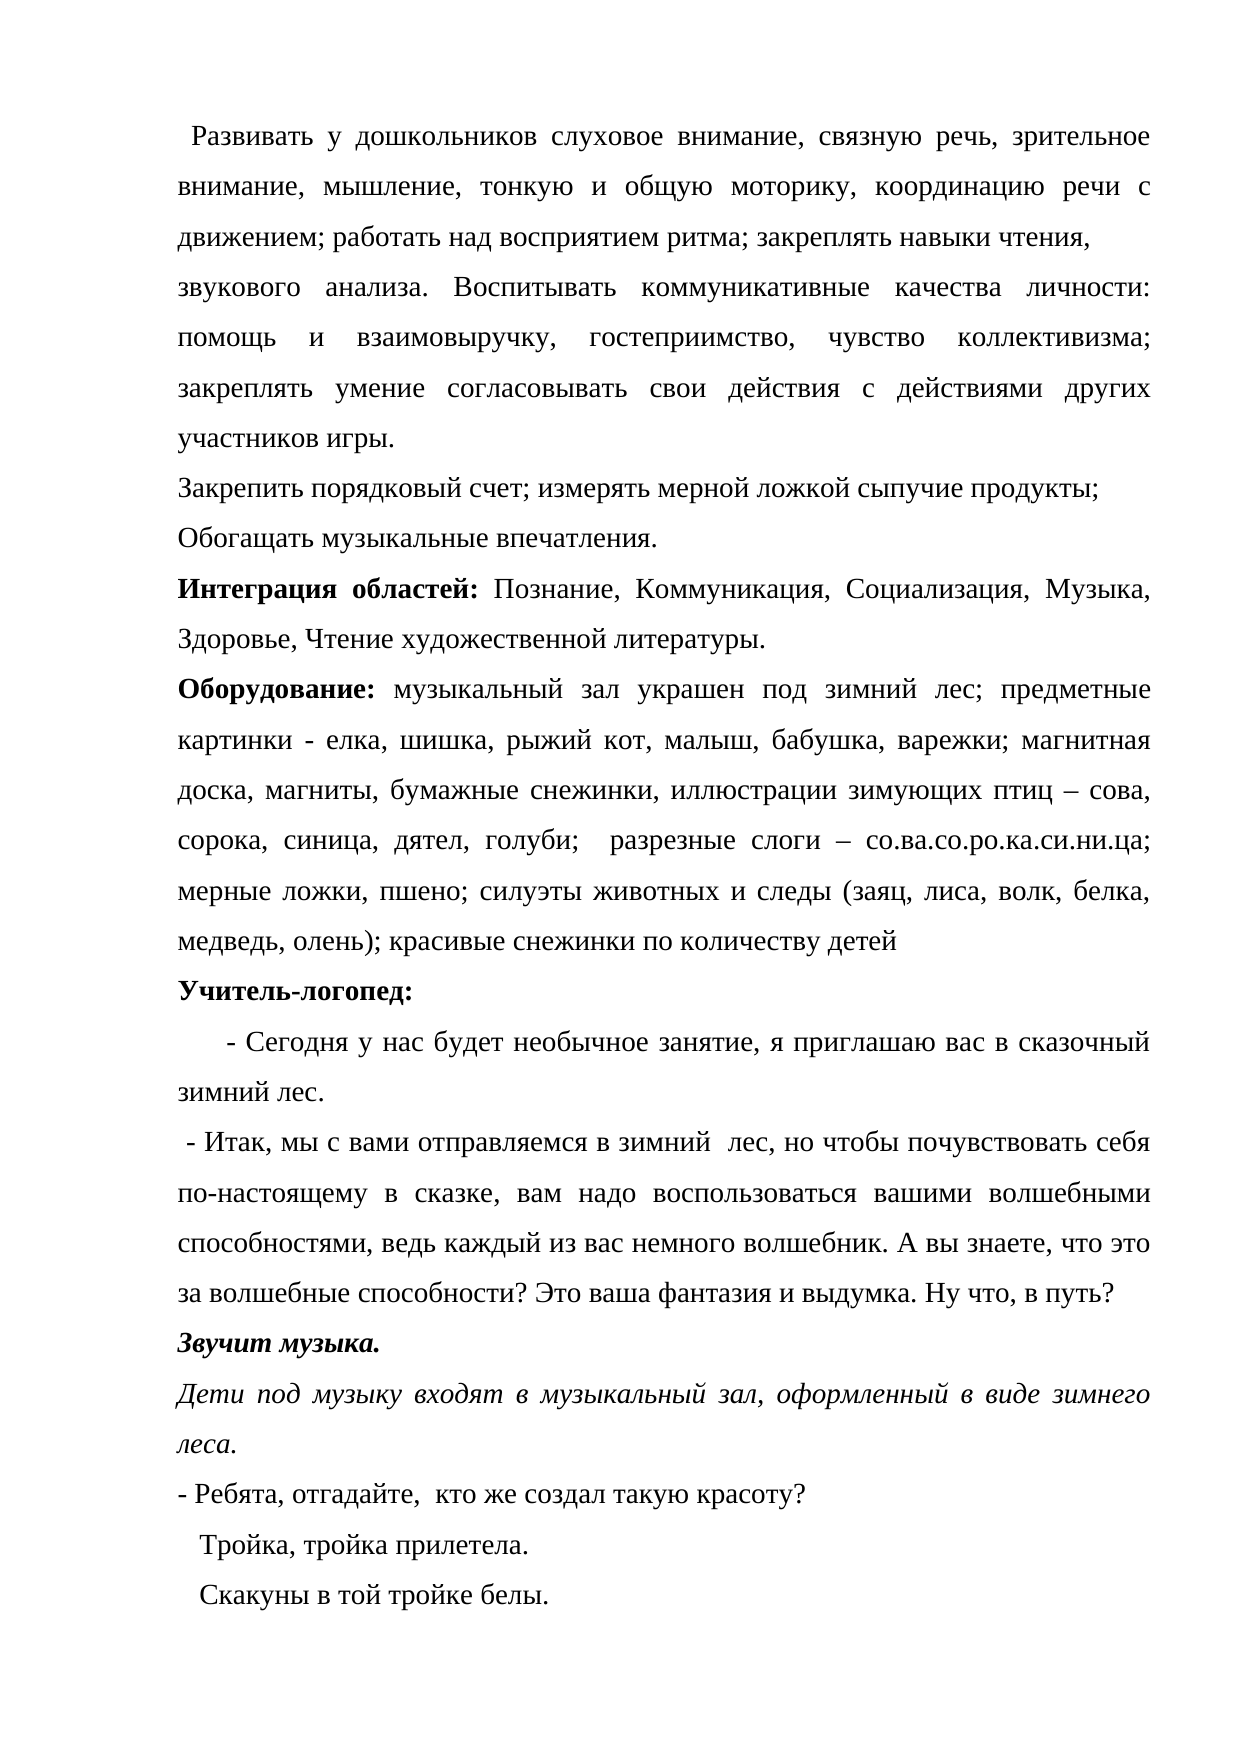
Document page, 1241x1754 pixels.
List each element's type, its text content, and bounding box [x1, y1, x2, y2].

text Обогащать музыкальные впечатления. [177, 521, 1152, 554]
text Учитель-логопед: [177, 973, 1152, 1007]
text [177, 1527, 1152, 1611]
text - Ребята, отгадайте, кто же создал такую красоту? [177, 1477, 1152, 1510]
text Интеграция областей: Познание, Коммуникация, Социализация, Музыка, Здоровье, Чтение художественной литературы. [177, 571, 1152, 655]
text Оборудование: музыкальный зал украшен под зимний лес; предметные картинки - елка, шишка, рыжий кот, малыш, бабушка, варежки; магнитная доска, магниты, бумажные снежинки, иллюстрации зимующих птиц – сова, сорока, синица, дятел, голуби; разрезные слоги – со.ва.со.ро.ка.си.ни.ца; мерные ложки, пшено; силуэты животных и следы (заяц, лиса, волк, белка, медведь, олень); красивые снежинки по количеству детей [177, 672, 1152, 957]
text - Сегодня у нас будет необычное занятие, я приглашаю вас в сказочный зимний лес. [177, 1024, 1152, 1108]
text Развивать у дошкольников слуховое внимание, связную речь, зрительное внимание, мышление, тонкую и общую моторику, координацию речи с движением; работать над восприятием ритма; закреплять навыки чтения, [177, 118, 1152, 252]
text Дети под музыку входят в музыкальный зал, оформленный в виде зимнего леса. [177, 1376, 1152, 1460]
text звукового анализа. Воспитывать коммуникативные качества личности: помощь и взаимовыручку, гостеприимство, чувство коллективизма; закреплять умение согласовывать свои действия с действиями других участников игры. [177, 269, 1152, 453]
text - Итак, мы с вами отправляемся в зимний лес, но чтобы почувствовать себя по-настоящему в сказке, вам надо воспользоваться вашими волшебными способностями, ведь каждый из вас немного волшебник. А вы знаете, что это за волшебные способности? Это ваша фантазия и выдумка. Ну что, в путь? [177, 1124, 1152, 1309]
text Звучит музыка. [177, 1326, 1152, 1359]
text Закрепить порядковый счет; измерять мерной ложкой сыпучие продукты; [177, 470, 1152, 504]
